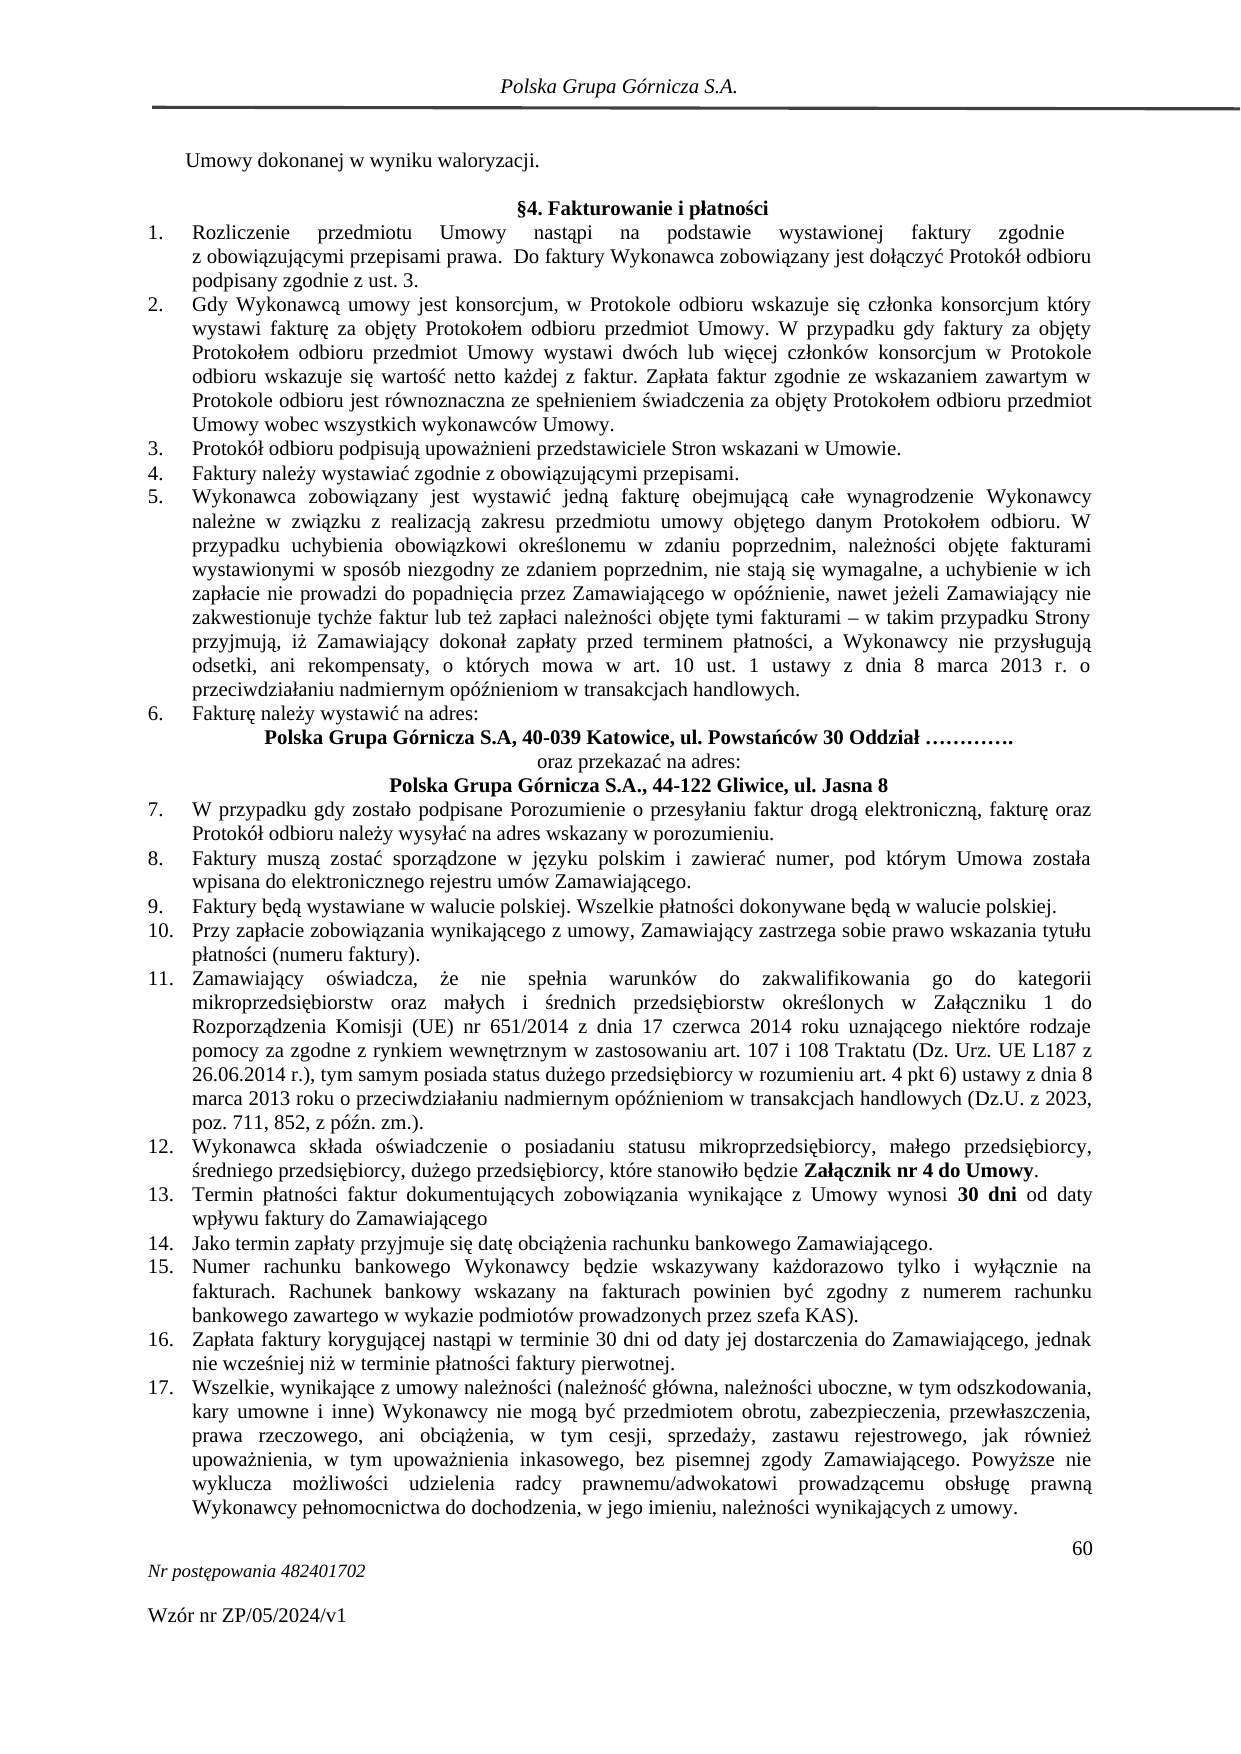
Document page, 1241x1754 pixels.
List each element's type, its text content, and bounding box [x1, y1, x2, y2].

list Zapłata faktury korygującej nastąpi w terminie 30 dni od daty jej dostarczenia do Zamawiającego, jednak nie wcześniej niż w terminie płatności faktury pierwotnej. [148, 1327, 1093, 1375]
list Wykonawca składa oświadczenie o posiadaniu statusu mikroprzedsiębiorcy, małego przedsiębiorcy, średniego przedsiębiorcy, dużego przedsiębiorcy, które stanowiło będzie Załącznik nr 4 do Umowy. [148, 1134, 1093, 1182]
text Polska Grupa Górnicza S.A, 40-039 Katowice, ul. Powstańców 30 Oddział …………. [185, 725, 1093, 749]
list Jako termin zapłaty przyjmuje się datę obciążenia rachunku bankowego Zamawiającego. [148, 1230, 1093, 1254]
list Wszelkie, wynikające z umowy należności (należność główna, należności uboczne, w tym odszkodowania, kary umowne i inne) Wykonawcy nie mogą być przedmiotem obrotu, zabezpieczenia, przewłaszczenia, prawa rzeczowego, ani obciążenia, w tym cesji, sprzedaży, zastawu rejestrowego, jak również upoważnienia, w tym upoważnienia inkasowego, bez pisemnej zgody Zamawiającego. Powyższe nie wyklucza możliwości udzielenia radcy prawnemu/adwokatowi prowadzącemu obsługę prawną Wykonawcy pełnomocnictwa do dochodzenia, w jego imieniu, należności wynikających z umowy. [148, 1375, 1093, 1519]
subtitle §4. Fakturowanie i płatności [193, 196, 1093, 220]
list Rozliczenie przedmiotu Umowy nastąpi na podstawie wystawionej faktury zgodnie z obowiązującymi przepisami prawa. Do faktury Wykonawca zobowiązany jest dołączyć Protokół odbioru podpisany zgodnie z ust. 3. [148, 220, 1093, 292]
list Przy zapłacie zobowiązania wynikającego z umowy, Zamawiający zastrzega sobie prawo wskazania tytułu płatności (numeru faktury). [148, 918, 1093, 966]
list Faktury będą wystawiane w walucie polskiej. Wszelkie płatności dokonywane będą w walucie polskiej. [148, 893, 1093, 918]
list Numer rachunku bankowego Wykonawcy będzie wskazywany każdorazowo tylko i wyłącznie na fakturach. Rachunek bankowy wskazany na fakturach powinien być zgodny z numerem rachunku bankowego zawartego w wykazie podmiotów prowadzonych przez szefa KAS). [148, 1254, 1093, 1327]
list Faktury należy wystawiać zgodnie z obowiązującymi przepisami. [148, 460, 1093, 484]
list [148, 148, 1093, 172]
list Gdy Wykonawcą umowy jest konsorcjum, w Protokole odbioru wskazuje się członka konsorcjum który wystawi fakturę za objęty Protokołem odbioru przedmiot Umowy. W przypadku gdy faktury za objęty Protokołem odbioru przedmiot Umowy wystawi dwóch lub więcej członków konsorcjum w Protokole odbioru wskazuje się wartość netto każdej z faktur. Zapłata faktur zgodnie ze wskazaniem zawartym w Protokole odbioru jest równoznaczna ze spełnieniem świadczenia za objęty Protokołem odbioru przedmiot Umowy wobec wszystkich wykonawców Umowy. [148, 292, 1093, 436]
list Wykonawca zobowiązany jest wystawić jedną fakturę obejmującą całe wynagrodzenie Wykonawcy należne w związku z realizacją zakresu przedmiotu umowy objętego danym Protokołem odbioru. W przypadku uchybienia obowiązkowi określonemu w zdaniu poprzednim, należności objęte fakturami wystawionymi w sposób niezgodny ze zdaniem poprzednim, nie stają się wymagalne, a uchybienie w ich zapłacie nie prowadzi do popadnięcia przez Zamawiającego w opóźnienie, nawet jeżeli Zamawiający nie zakwestionuje tychże faktur lub też zapłaci należności objęte tymi fakturami – w takim przypadku Strony przyjmują, iż Zamawiający dokonał zapłaty przed terminem płatności, a Wykonawcy nie przysługują odsetki, ani rekompensaty, o których mowa w art. 10 ust. 1 ustawy z dnia 8 marca 2013 r. o przeciwdziałaniu nadmiernym opóźnieniom w transakcjach handlowych. [148, 484, 1093, 701]
list W przypadku gdy zostało podpisane Porozumienie o przesyłaniu faktur drogą elektroniczną, fakturę oraz Protokół odbioru należy wysyłać na adres wskazany w porozumieniu. [148, 797, 1093, 845]
list Faktury muszą zostać sporządzone w języku polskim i zawierać numer, pod którym Umowa została wpisana do elektronicznego rejestru umów Zamawiającego. [148, 845, 1093, 893]
list Zamawiający oświadcza, że nie spełnia warunków do zakwalifikowania go do kategorii mikroprzedsiębiorstw oraz małych i średnich przedsiębiorstw określonych w Załączniku 1 do Rozporządzenia Komisji (UE) nr 651/2014 z dnia 17 czerwca 2014 roku uznającego niektóre rodzaje pomocy za zgodne z rynkiem wewnętrznym w zastosowaniu art. 107 i 108 Traktatu (Dz. Urz. UE L187 z 26.06.2014 r.), tym samym posiada status dużego przedsiębiorcy w rozumieniu art. 4 pkt 6) ustawy z dnia 8 marca 2013 roku o przeciwdziałaniu nadmiernym opóźnieniom w transakcjach handlowych (Dz.U. z 2023, poz. 711, 852, z późn. zm.). [148, 966, 1093, 1134]
list Fakturę należy wystawić na adres: [148, 701, 1093, 725]
list Protokół odbioru podpisują upoważnieni przedstawiciele Stron wskazani w Umowie. [148, 436, 1093, 460]
text oraz przekazać na adres: [185, 749, 1093, 773]
text Polska Grupa Górnicza S.A., 44-122 Gliwice, ul. Jasna 8 [185, 773, 1093, 797]
list Termin płatności faktur dokumentujących zobowiązania wynikające z Umowy wynosi 30 dni od daty wpływu faktury do Zamawiającego [148, 1182, 1093, 1230]
